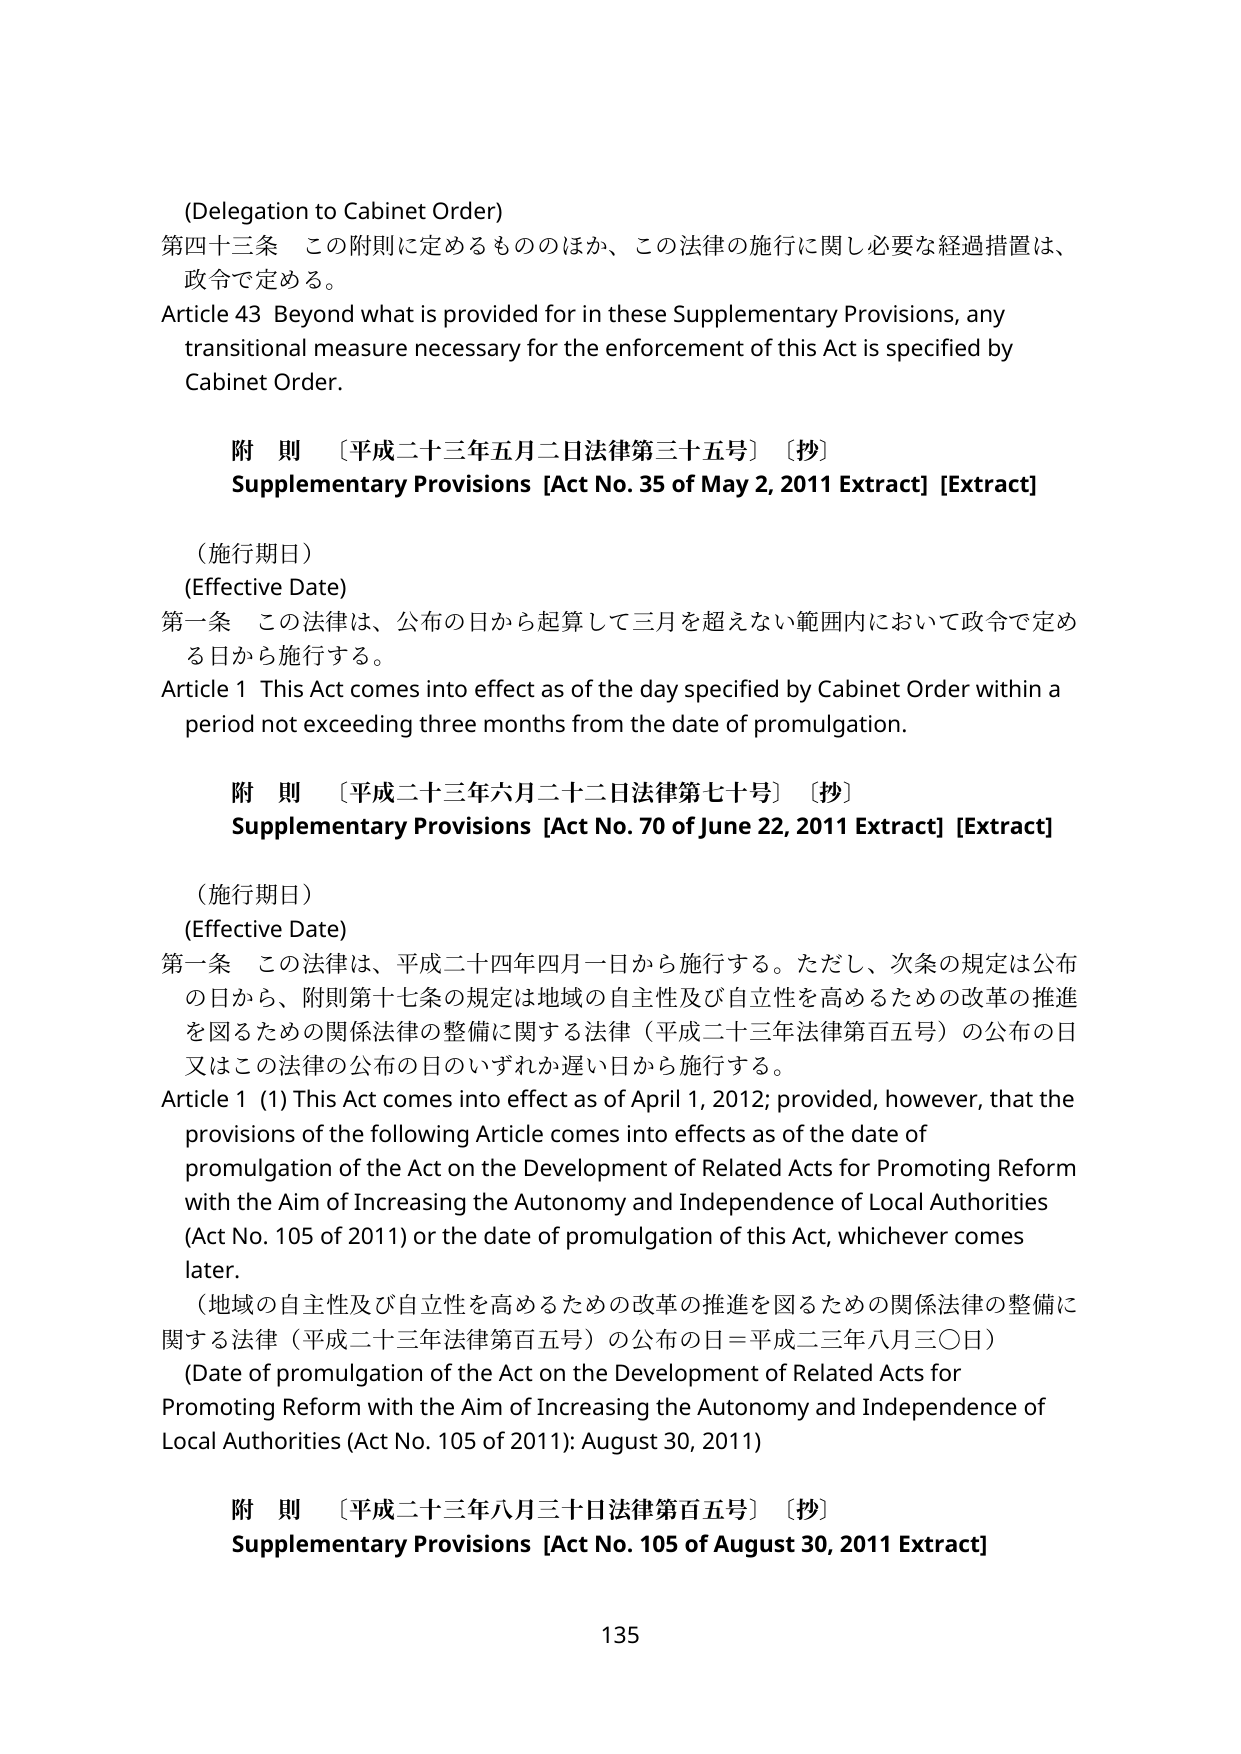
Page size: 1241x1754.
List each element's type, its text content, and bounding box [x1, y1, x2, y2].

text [230, 1526, 1079, 1560]
text (Delegation to Cabinet Order) [184, 194, 1079, 228]
text Article 43 Beyond what is provided for in these Supplementary Provisions, any transitional measure necessary for the enforcement of this Act is specified by Cabinet Order. [161, 296, 1079, 399]
text （施行期日） [184, 877, 1079, 911]
text 附 則 〔平成二十三年八月三十日法律第百五号〕〔抄〕 [230, 1492, 1079, 1526]
text Article 1 This Act comes into effect as of the day specified by Cabinet Order within a period not exceeding three months from the date of promulgation. [161, 672, 1079, 740]
text （地域の自主性及び自立性を高めるための改革の推進を図るための関係法律の整備に関する法律（平成二十三年法律第百五号）の公布の日＝平成二三年八月三〇日） [161, 1287, 1079, 1355]
text 第一条 この法律は、平成二十四年四月一日から施行する。ただし、次条の規定は公布の日から、附則第十七条の規定は地域の自主性及び自立性を高めるための改革の推進を図るための関係法律の整備に関する法律（平成二十三年法律第百五号）の公布の日又はこの法律の公布の日のいずれか遅い日から施行する。 [161, 945, 1079, 1082]
text Supplementary Provisions [Act No. 35 of May 2, 2011 Extract] [Extract] [230, 467, 1079, 501]
text Supplementary Provisions [Act No. 70 of June 22, 2011 Extract] [Extract] [230, 809, 1079, 843]
text （施行期日） [184, 535, 1079, 569]
text (Effective Date) [184, 911, 1079, 945]
text (Date of promulgation of the Act on the Development of Related Acts for Promoting Reform with the Aim of Increasing the Autonomy and Independence of Local Authorities (Act No. 105 of 2011): August 30, 2011) [161, 1355, 1079, 1458]
text 附 則 〔平成二十三年六月二十二日法律第七十号〕〔抄〕 [230, 774, 1079, 809]
text 附 則 〔平成二十三年五月二日法律第三十五号〕〔抄〕 [230, 433, 1079, 467]
text 第一条 この法律は、公布の日から起算して三月を超えない範囲内において政令で定める日から施行する。 [161, 604, 1079, 672]
text 第四十三条 この附則に定めるもののほか、この法律の施行に関し必要な経過措置は、政令で定める。 [161, 228, 1079, 296]
text Article 1 (1) This Act comes into effect as of April 1, 2012; provided, however, that the provisions of the following Article comes into effects as of the date of promulgation of the Act on the Development of Related Acts for Promoting Reform with the Aim of Increasing the Autonomy and Independence of Local Authorities (Act No. 105 of 2011) or the date of promulgation of this Act, whichever comes later. [161, 1082, 1079, 1287]
text (Effective Date) [184, 569, 1079, 604]
